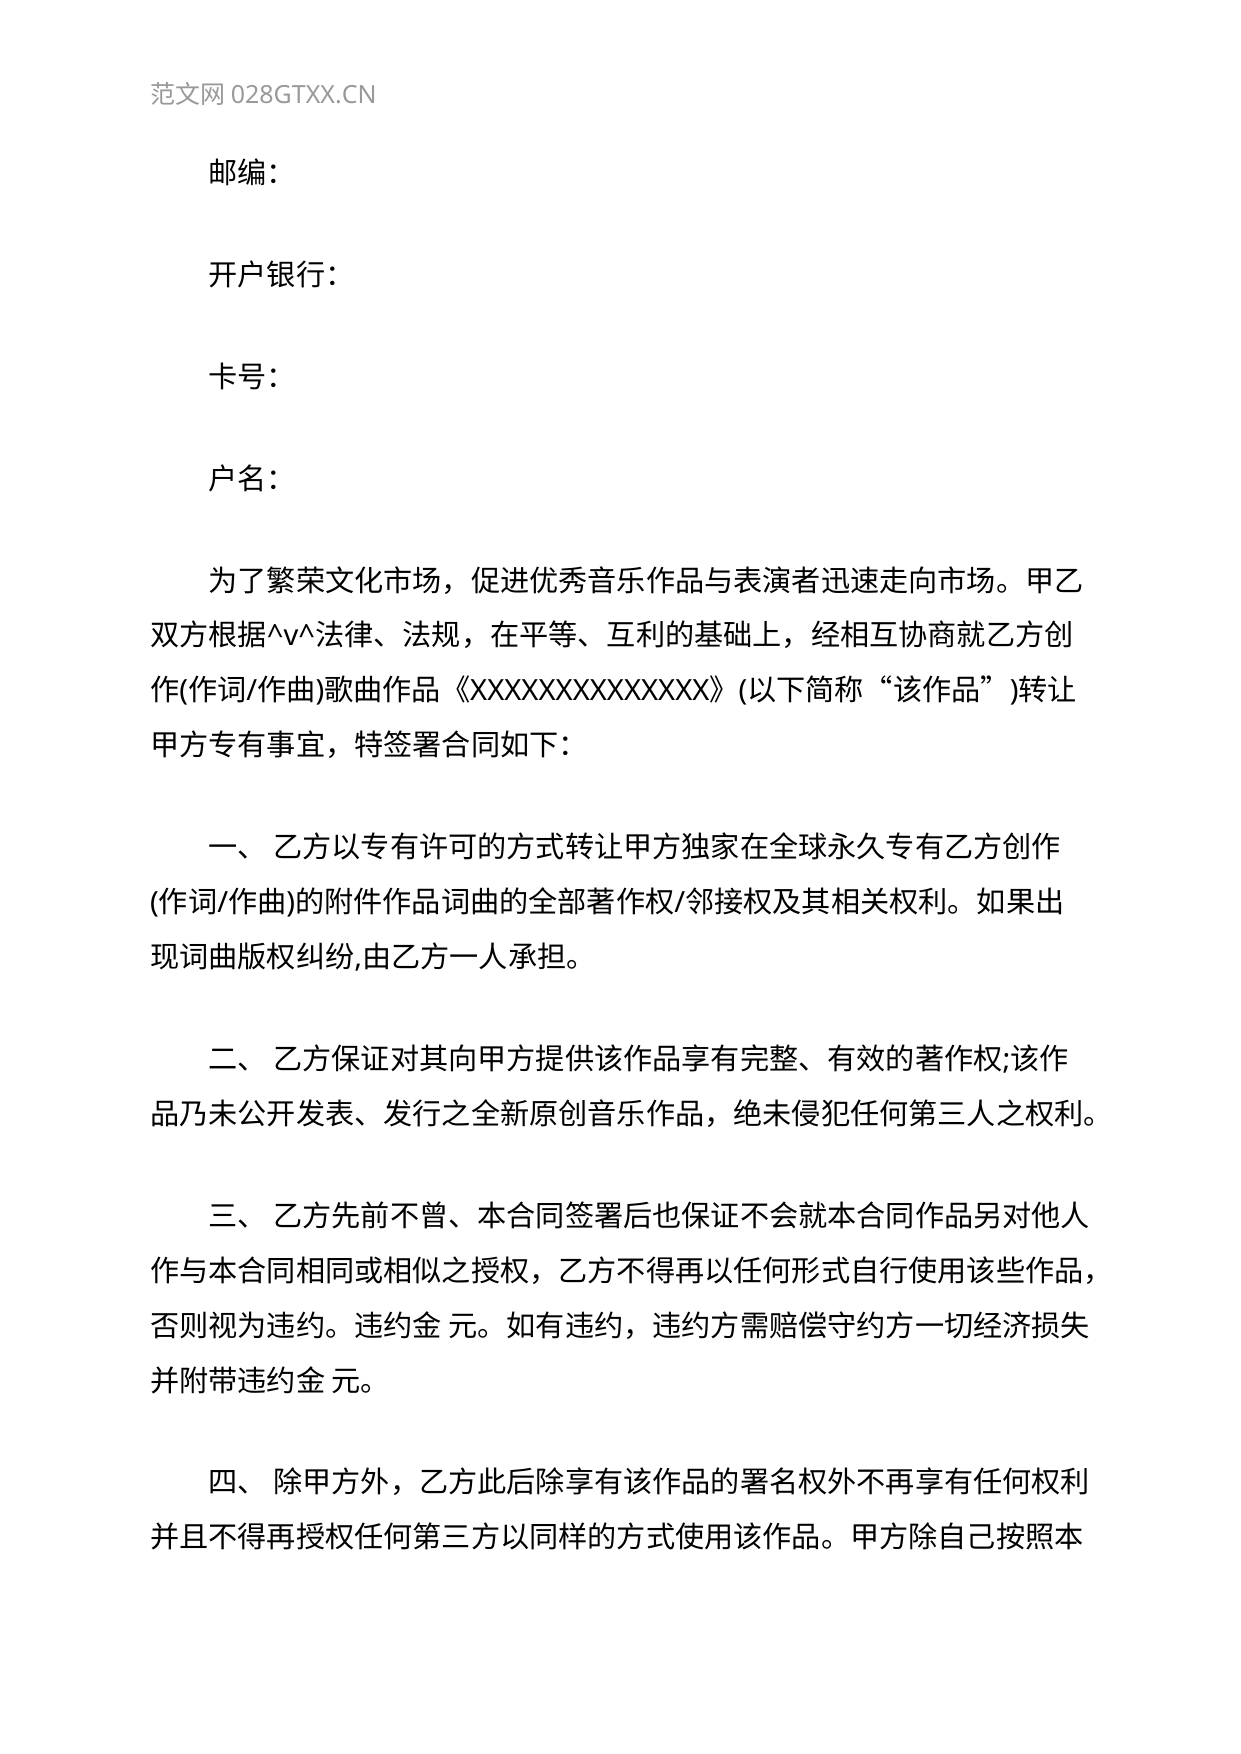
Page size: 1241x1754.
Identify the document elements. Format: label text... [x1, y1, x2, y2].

text 三、 乙方先前不曾、本合同签署后也保证不会就本合同作品另对他人作与本合同相同或相似之授权，乙方不得再以任何形式自行使用该些作品，否则视为违约。违约金 元。如有违约，违约方需赔偿守约方一切经济损失并附带违约金 元。 [150, 1192, 1090, 1399]
text 为了繁荣文化市场，促进优秀音乐作品与表演者迅速走向市场。甲乙双方根据^v^法律、法规，在平等、互利的基础上，经相互协商就乙方创作(作词/作曲)歌曲作品《XXXXXXXXXXXXXX》(以下简称“该作品”)转让甲方专有事宜，特签署合同如下： [150, 557, 1090, 764]
text 卡号： [150, 353, 1090, 396]
text 户名： [150, 455, 1090, 498]
text 二、 乙方保证对其向甲方提供该作品享有完整、有效的著作权;该作品乃未公开发表、发行之全新原创音乐作品，绝未侵犯任何第三人之权利。 [150, 1036, 1090, 1133]
text 一、 乙方以专有许可的方式转让甲方独家在全球永久专有乙方创作(作词/作曲)的附件作品词曲的全部著作权/邻接权及其相关权利。如果出现词曲版权纠纷,由乙方一人承担。 [150, 824, 1090, 976]
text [150, 1459, 1090, 1556]
text 开户银行： [150, 252, 1090, 294]
text 邮编： [150, 150, 1090, 192]
